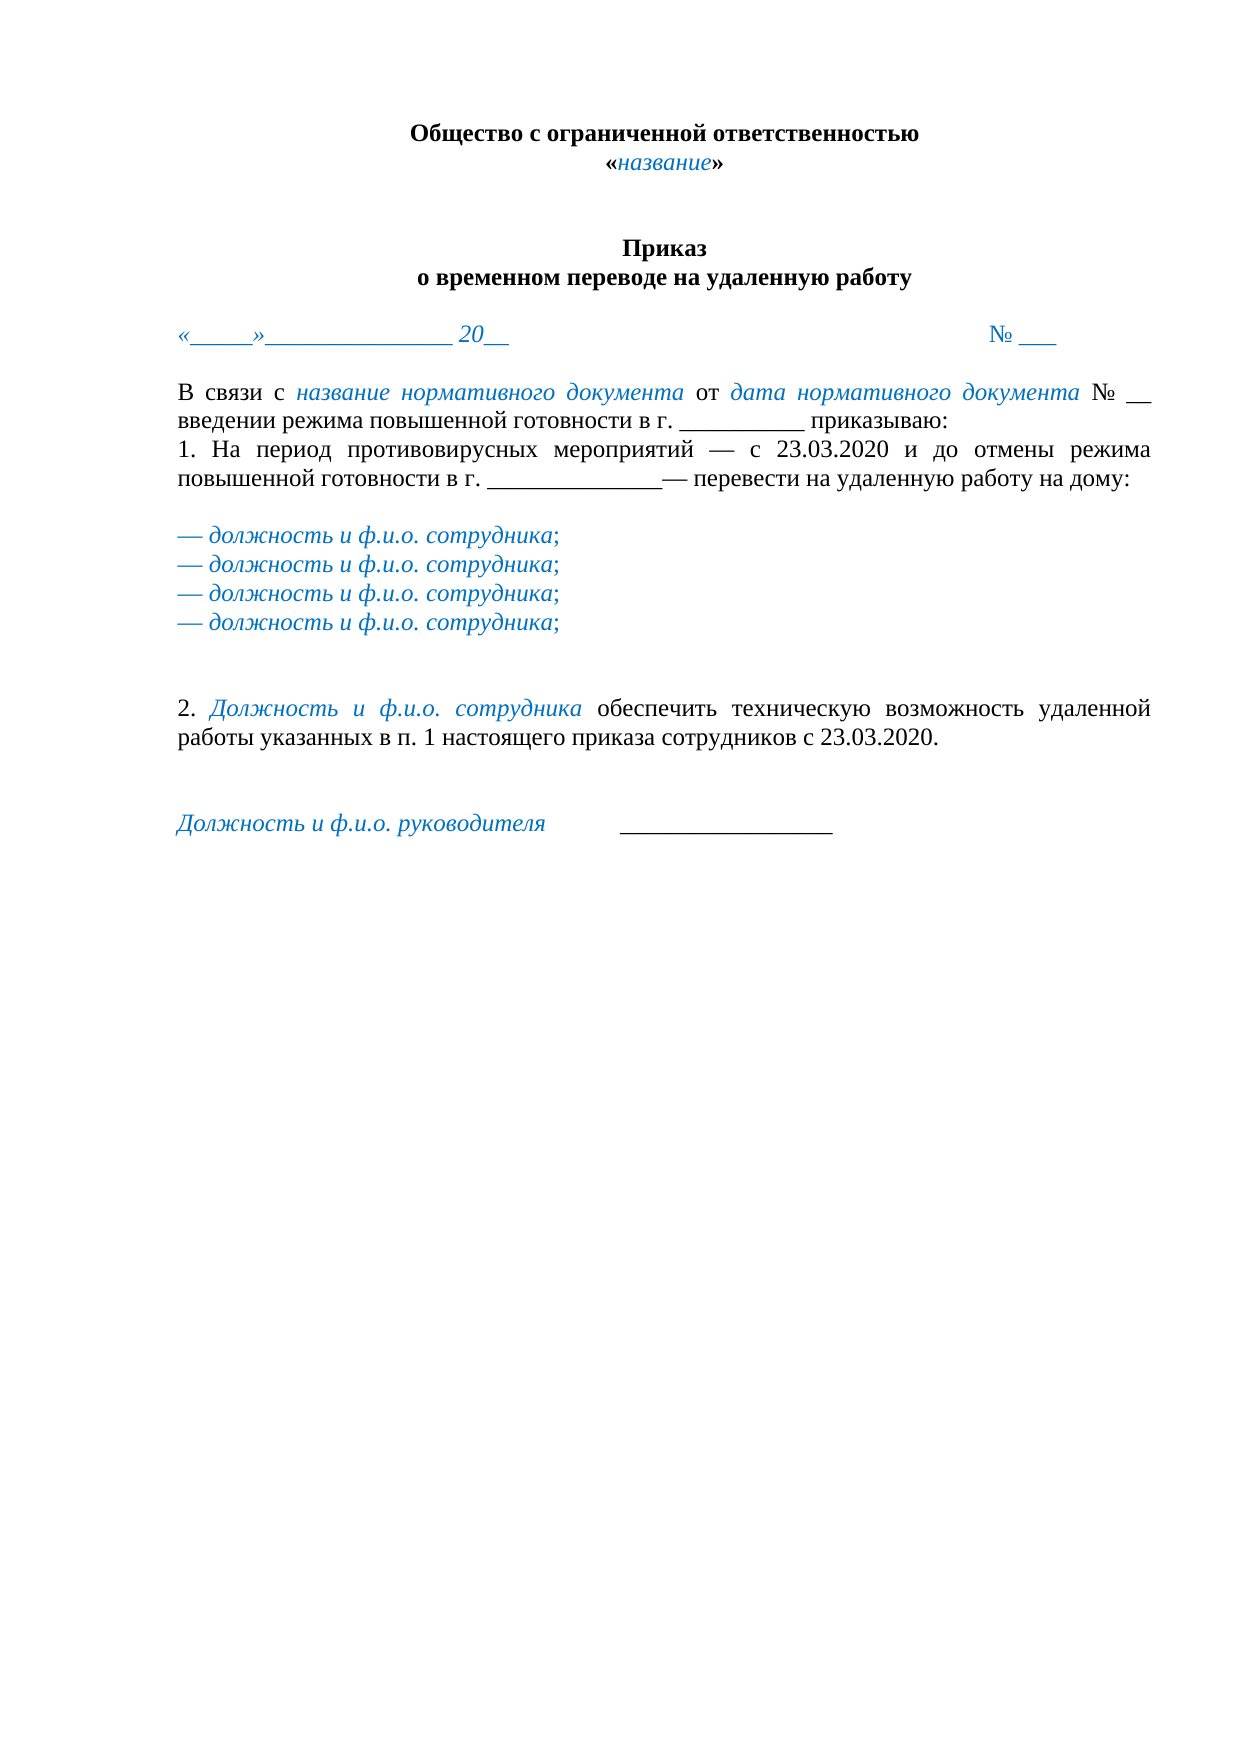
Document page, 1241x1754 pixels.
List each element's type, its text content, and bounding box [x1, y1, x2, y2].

text 2. Должность и ф.и.о. сотрудника обеспечить техническую возможность удаленной работы указанных в п. 1 настоящего приказа сотрудников с 23.03.2020. [177, 693, 1152, 751]
text — должность и ф.и.о. сотрудника; [177, 607, 1152, 636]
text «название» [177, 147, 1152, 176]
text В связи с название нормативного документа от дата нормативного документа № __ введении режима повышенной готовности в г. __________ приказываю: [177, 377, 1152, 434]
text Приказ [177, 233, 1152, 262]
text — должность и ф.и.о. сотрудника; [177, 578, 1152, 607]
text Общество с ограниченной ответственностью [177, 118, 1152, 147]
text о временном переводе на удаленную работу [177, 262, 1152, 291]
text «_____»_______________ 20__ № ___ [177, 319, 1152, 348]
text 1. На период противовирусных мероприятий — с 23.03.2020 и до отмены режима повышенной готовности в г. ______________— перевести на удаленную работу на дому: [177, 434, 1152, 492]
text — должность и ф.и.о. сотрудника; [177, 549, 1152, 578]
text — должность и ф.и.о. сотрудника; [177, 521, 1152, 549]
text Должность и ф.и.о. руководителя _________________ [177, 808, 1152, 837]
